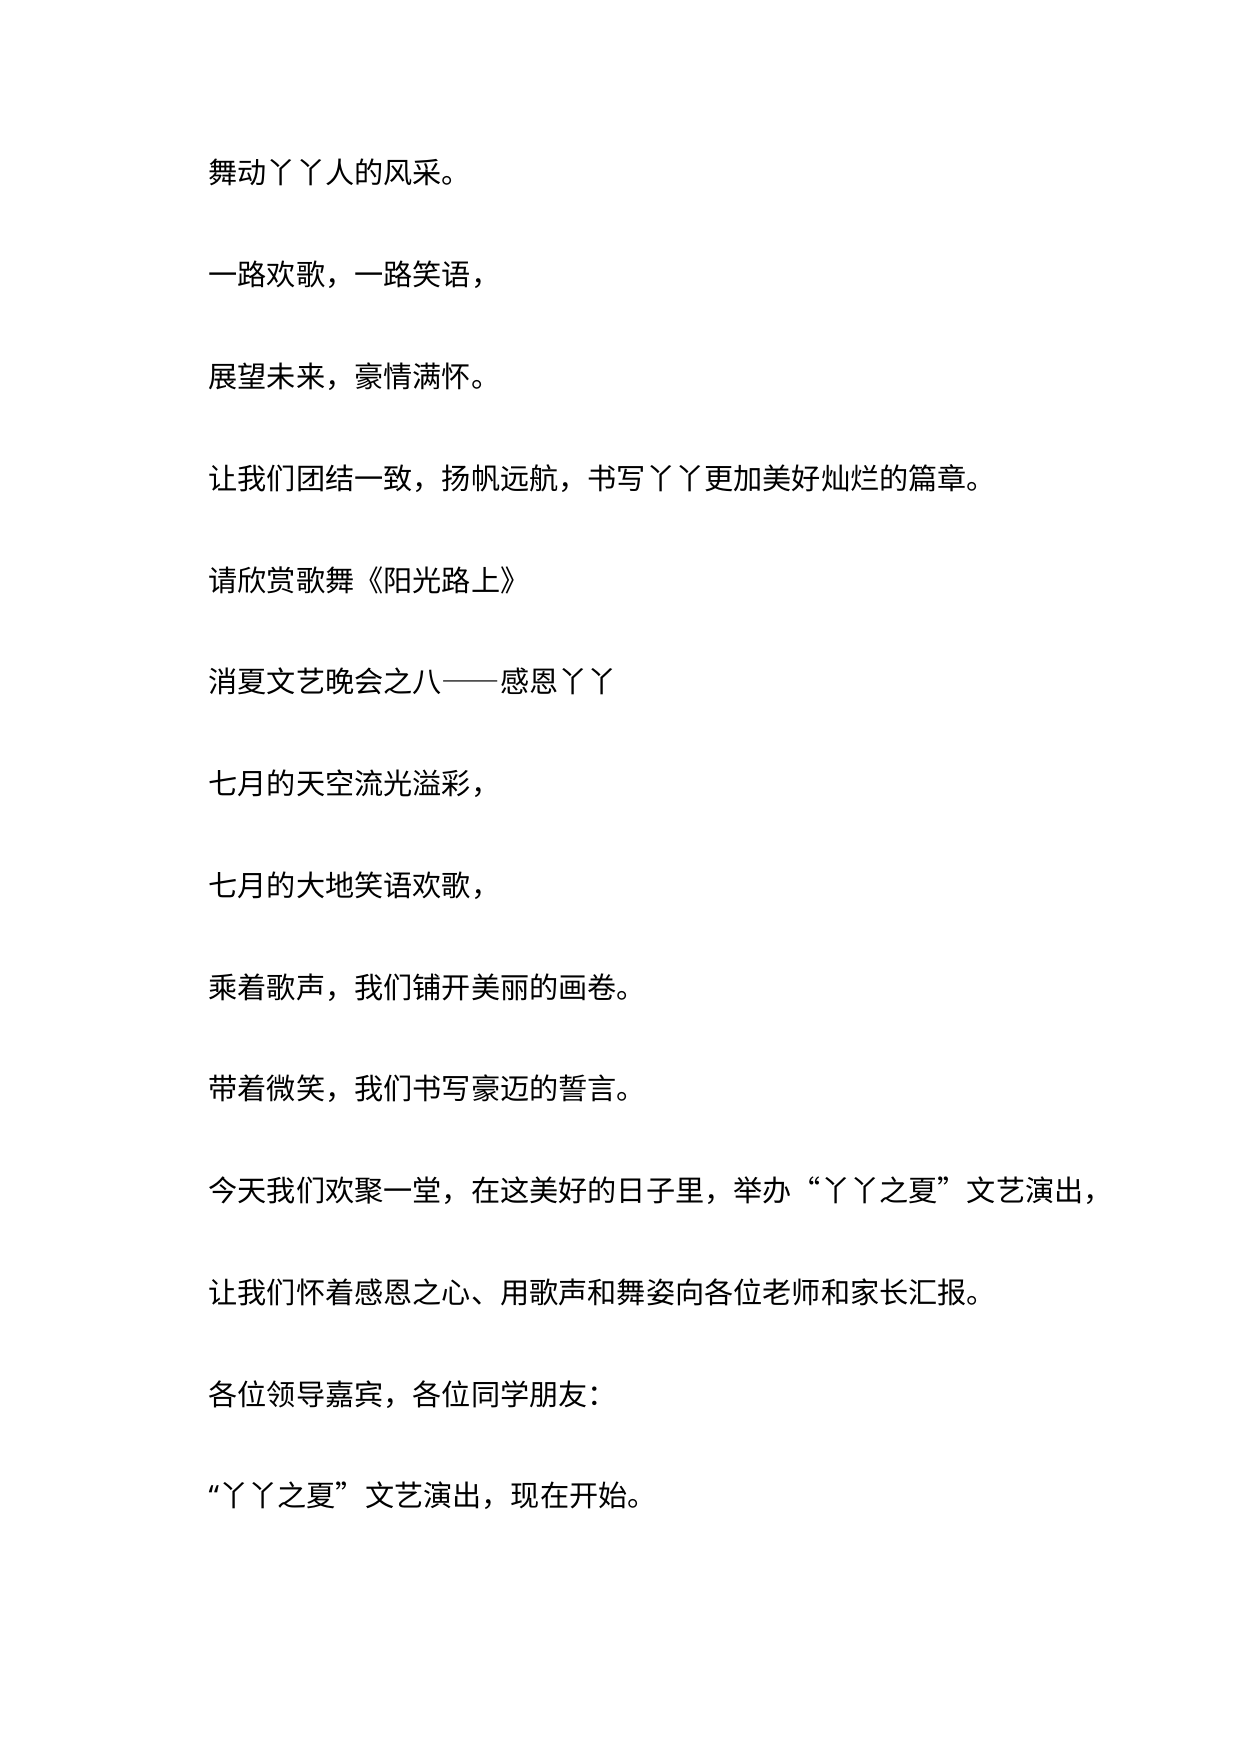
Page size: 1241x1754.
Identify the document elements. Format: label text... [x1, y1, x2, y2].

text 各位领导嘉宾，各位同学朋友： [150, 1371, 1090, 1413]
text 请欣赏歌舞《阳光路上》 [150, 557, 1090, 599]
text 今天我们欢聚一堂，在这美好的日子里，举办“丫丫之夏”文艺演出， [150, 1168, 1090, 1210]
text 展望未来，豪情满怀。 [150, 353, 1090, 396]
text 带着微笑，我们书写豪迈的誓言。 [150, 1066, 1090, 1108]
text 一路欢歌，一路笑语， [150, 252, 1090, 294]
text 舞动丫丫人的风采。 [150, 150, 1090, 192]
text 消夏文艺晚会之八——感恩丫丫 [150, 659, 1090, 701]
text 让我们怀着感恩之心、用歌声和舞姿向各位老师和家长汇报。 [150, 1269, 1090, 1312]
text 七月的天空流光溢彩， [150, 761, 1090, 803]
text “丫丫之夏”文艺演出，现在开始。 [150, 1473, 1090, 1515]
text 七月的大地笑语欢歌， [150, 862, 1090, 905]
text 让我们团结一致，扬帆远航，书写丫丫更加美好灿烂的篇章。 [150, 455, 1090, 498]
text 乘着歌声，我们铺开美丽的画卷。 [150, 964, 1090, 1006]
